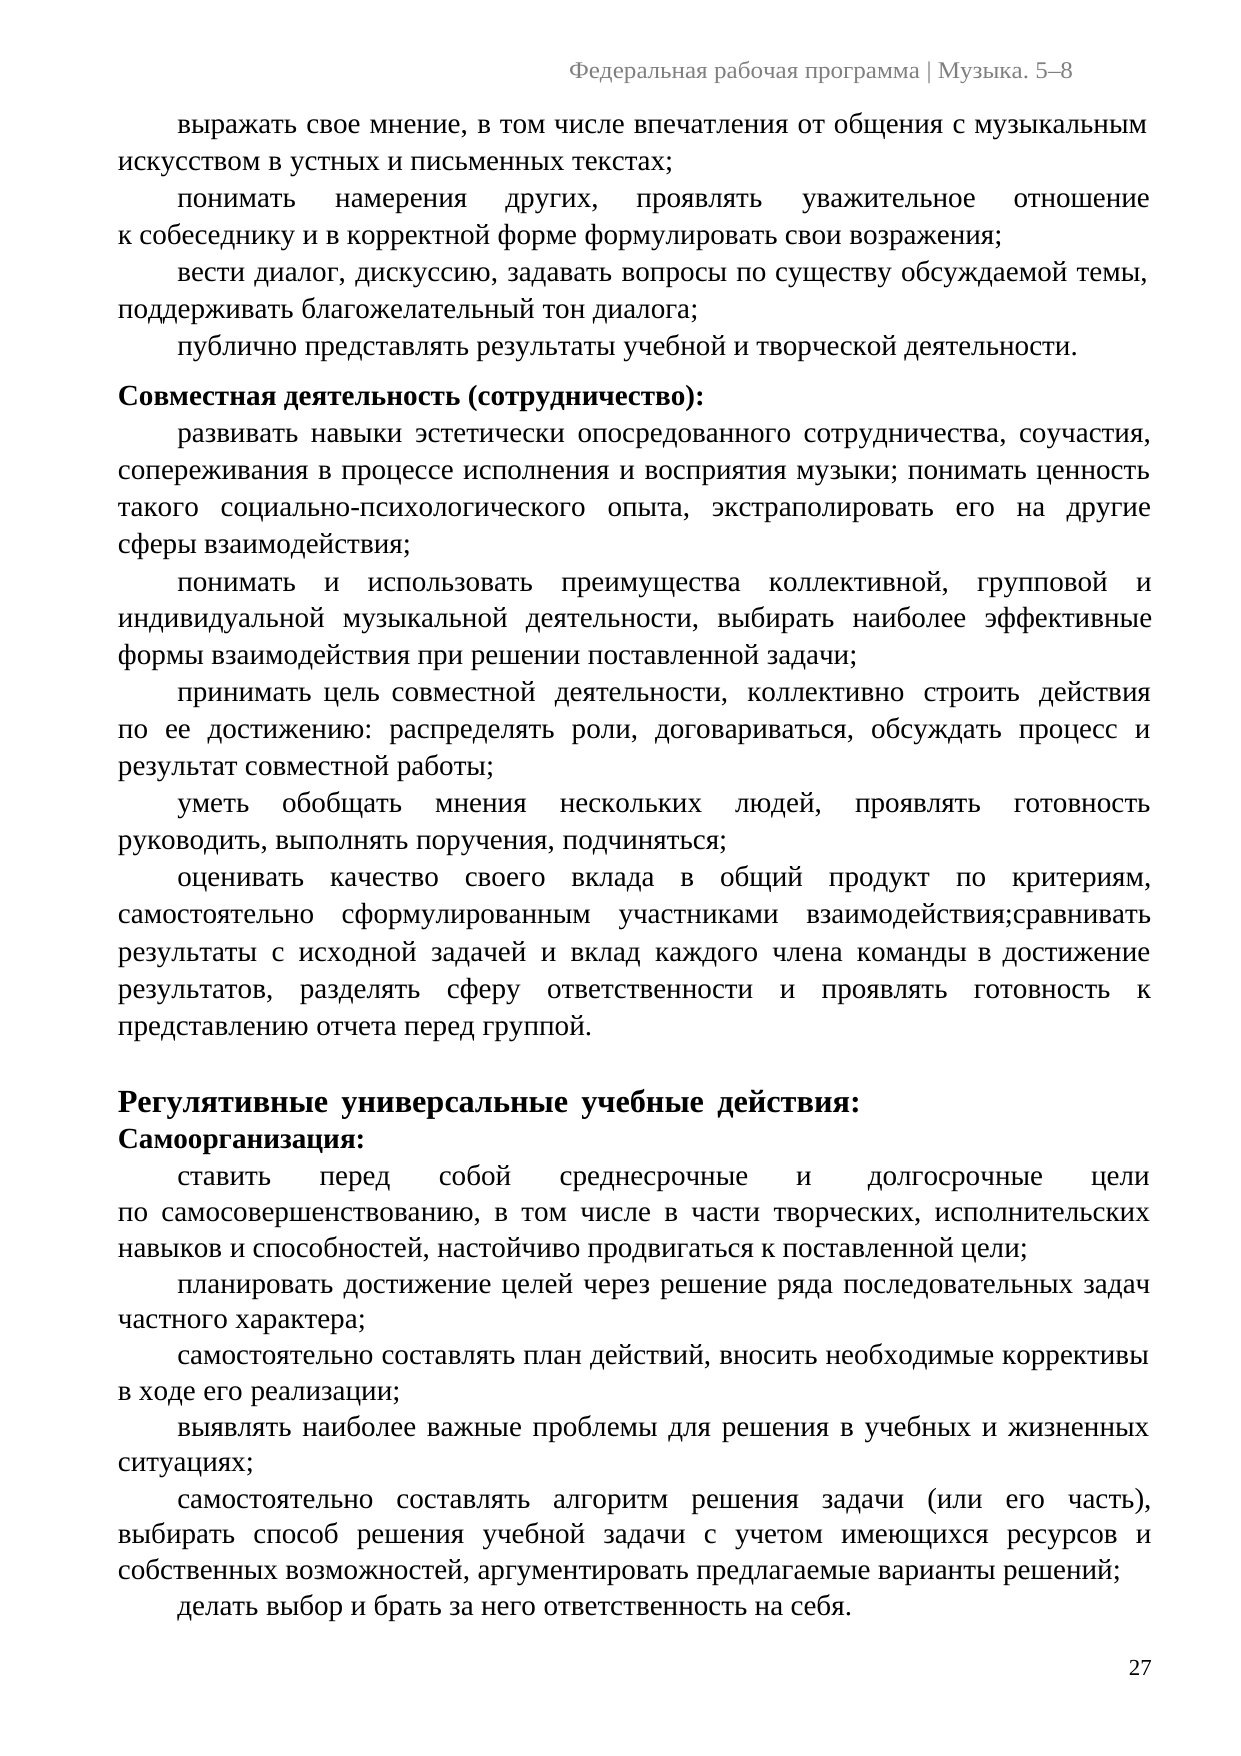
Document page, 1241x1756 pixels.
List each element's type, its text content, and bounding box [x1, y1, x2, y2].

text делать выбор и брать за него ответственность на себя. [177, 1588, 1163, 1621]
text самостоятельно составлять план действий, вносить необходимые коррективы в ходе его реализации; [118, 1337, 1150, 1406]
text оценивать качество своего вклада в общий продукт по критериям, самостоятельно сформулированным участниками взаимодействия;сравнивать результаты с исходной задачей и вклад каждого члена команды в достижение результатов, разделять сферу ответственности и проявлять готовность к представлению отчета перед группой. [118, 859, 1151, 1042]
text уметь обобщать мнения нескольких людей, проявлять готовность руководить, выполнять поручения, подчиняться; [118, 785, 1150, 856]
text принимать цель совместной деятельности, коллективно строить действия по ее достижению: распределять роли, договариваться, обсуждать процесс и результат совместной работы; [118, 674, 1151, 782]
text понимать и использовать преимущества коллективной, групповой и индивидуальной музыкальной деятельности, выбирать наиболее эффективные формы взаимодействия при решении поставленной задачи; [118, 564, 1152, 671]
text развивать навыки эстетически опосредованного сотрудничества, соучастия, сопереживания в процессе исполнения и восприятия музыки; понимать ценность такого социально-психологического опыта, экстраполировать его на другие сферы взаимодействия; [118, 415, 1151, 559]
subtitle Регулятивные универсальные учебные действия: [118, 1082, 1163, 1119]
subtitle Совместная деятельность (сотрудничество): [118, 378, 1163, 411]
text понимать намерения других, проявлять уважительное отношение к собеседнику и в корректной форме формулировать свои возражения; [118, 181, 1150, 251]
text публично представлять результаты учебной и творческой деятельности. [177, 328, 1163, 362]
text самостоятельно составлять алгоритм решения задачи (или его часть), выбирать способ решения учебной задачи с учетом имеющихся ресурсов и собственных возможностей, аргументировать предлагаемые варианты решений; [118, 1481, 1152, 1585]
text выявлять наиболее важные проблемы для решения в учебных и жизненных ситуациях; [118, 1409, 1151, 1478]
text планировать достижение целей через решение ряда последовательных задач частного характера; [118, 1266, 1151, 1335]
subtitle Самоорганизация: [118, 1122, 1163, 1155]
text ставить перед собой среднесрочные и долгосрочные цели по самосовершенствованию, в том числе в части творческих, исполнительских навыков и способностей, настойчиво продвигаться к поставленной цели; [118, 1158, 1151, 1263]
text вести диалог, дискуссию, задавать вопросы по существу обсуждаемой темы, поддерживать благожелательный тон диалога; [118, 254, 1163, 325]
text выражать свое мнение, в том числе впечатления от общения с музыкальным искусством в устных и письменных текстах; [118, 106, 1163, 177]
